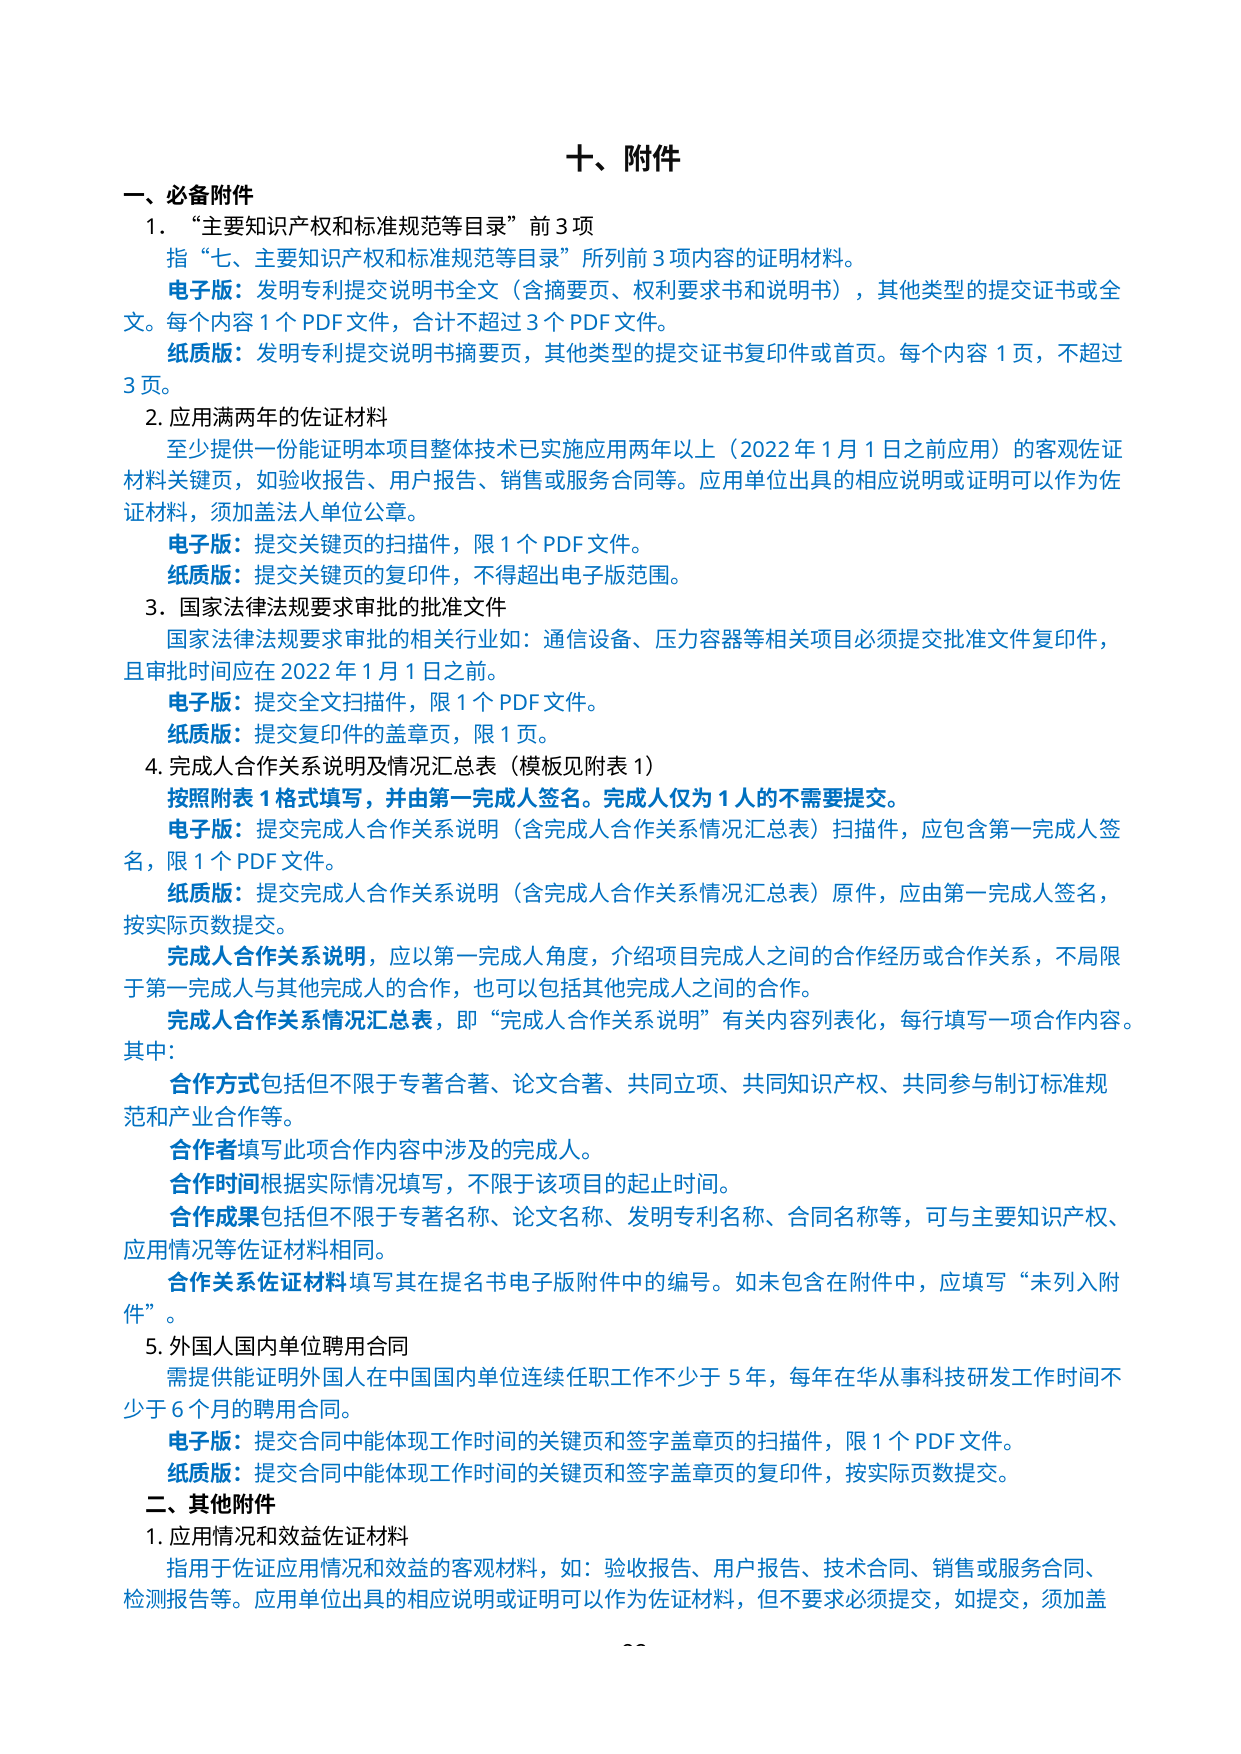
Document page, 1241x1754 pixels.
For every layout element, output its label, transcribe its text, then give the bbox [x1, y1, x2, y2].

text 国家法律法规要求审批的相关行业如：通信设备、压力容器等相关项目必须提交批准文件复印件，且审批时间应在2022年1月1日之前。 [123, 622, 1123, 685]
text 电子版：提交全文扫描件，限1个PDF文件。 [123, 685, 1123, 717]
text 4. 完成人合作关系说明及情况汇总表（模板见附表1） [123, 749, 1123, 781]
text 纸质版：提交合同中能体现工作时间的关键页和签字盖章页的复印件，按实际页数提交。 [123, 1456, 1123, 1487]
text 完成人合作关系说明，应以第一完成人角度，介绍项目完成人之间的合作经历或合作关系，不局限于第一完成人与其他完成人的合作，也可以包括其他完成人之间的合作。 [123, 939, 1123, 1003]
text 纸质版：提交复印件的盖章页，限1页。 [123, 717, 1123, 749]
text 需提供能证明外国人在中国国内单位连续任职工作不少于5年，每年在华从事科技研发工作时间不少于6个月的聘用合同。 [123, 1360, 1123, 1424]
text 1. 应用情况和效益佐证材料 [123, 1519, 1123, 1551]
text 指“七、主要知识产权和标准规范等目录”所列前3项内容的证明材料。 [123, 241, 1123, 273]
text 纸质版：提交关键页的复印件，不得超出电子版范围。 [123, 558, 1123, 590]
text 一、必备附件 [123, 178, 1123, 209]
text 5. 外国人国内单位聘用合同 [123, 1329, 1123, 1360]
text 合作者填写此项合作内容中涉及的完成人。 [123, 1132, 1123, 1166]
text 完成人合作关系情况汇总表，即“完成人合作关系说明”有关内容列表化，每行填写一项合作内容。其中： [123, 1003, 1123, 1066]
text 电子版：提交关键页的扫描件，限1个PDF文件。 [123, 527, 1123, 558]
text 1．“主要知识产权和标准规范等目录”前3项 [123, 209, 1123, 241]
text 纸质版：提交完成人合作关系说明（含完成人合作关系情况汇总表）原件，应由第一完成人签名，按实际页数提交。 [123, 876, 1123, 939]
text 3．国家法律法规要求审批的批准文件 [123, 590, 1123, 622]
text 合作时间根据实际情况填写，不限于该项目的起止时间。 [123, 1166, 1123, 1199]
text 二、其他附件 [123, 1487, 1123, 1519]
text 合作关系佐证材料填写其在提名书电子版附件中的编号。如未包含在附件中，应填写“未列入附件”。 [123, 1265, 1123, 1329]
text 合作方式包括但不限于专著合著、论文合著、共同立项、共同知识产权、共同参与制订标准规范和产业合作等。 [123, 1066, 1123, 1132]
text 至少提供一份能证明本项目整体技术已实施应用两年以上（2022年1月1日之前应用）的客观佐证材料关键页，如验收报告、用户报告、销售或服务合同等。应用单位出具的相应说明或证明可以作为佐证材料，须加盖法人单位公章。 [123, 432, 1123, 527]
text 2. 应用满两年的佐证材料 [123, 400, 1123, 432]
text 电子版：提交完成人合作关系说明（含完成人合作关系情况汇总表）扫描件，应包含第一完成人签名，限1个PDF文件。 [123, 812, 1123, 876]
text 按照附表1格式填写，并由第一完成人签名。完成人仅为1人的不需要提交。 [123, 781, 1123, 812]
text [123, 1551, 1123, 1614]
text 合作成果包括但不限于专著名称、论文名称、发明专利名称、合同名称等，可与主要知识产权、应用情况等佐证材料相同。 [123, 1199, 1123, 1265]
text 电子版：提交合同中能体现工作时间的关键页和签字盖章页的扫描件，限1个PDF文件。 [123, 1424, 1123, 1456]
text 纸质版：发明专利提交说明书摘要页，其他类型的提交证书复印件或首页。每个内容1页，不超过3页。 [123, 336, 1123, 400]
text 十、附件 [123, 135, 1123, 178]
text 电子版：发明专利提交说明书全文（含摘要页、权利要求书和说明书），其他类型的提交证书或全文。每个内容1个PDF文件，合计不超过3个PDF文件。 [123, 273, 1123, 336]
